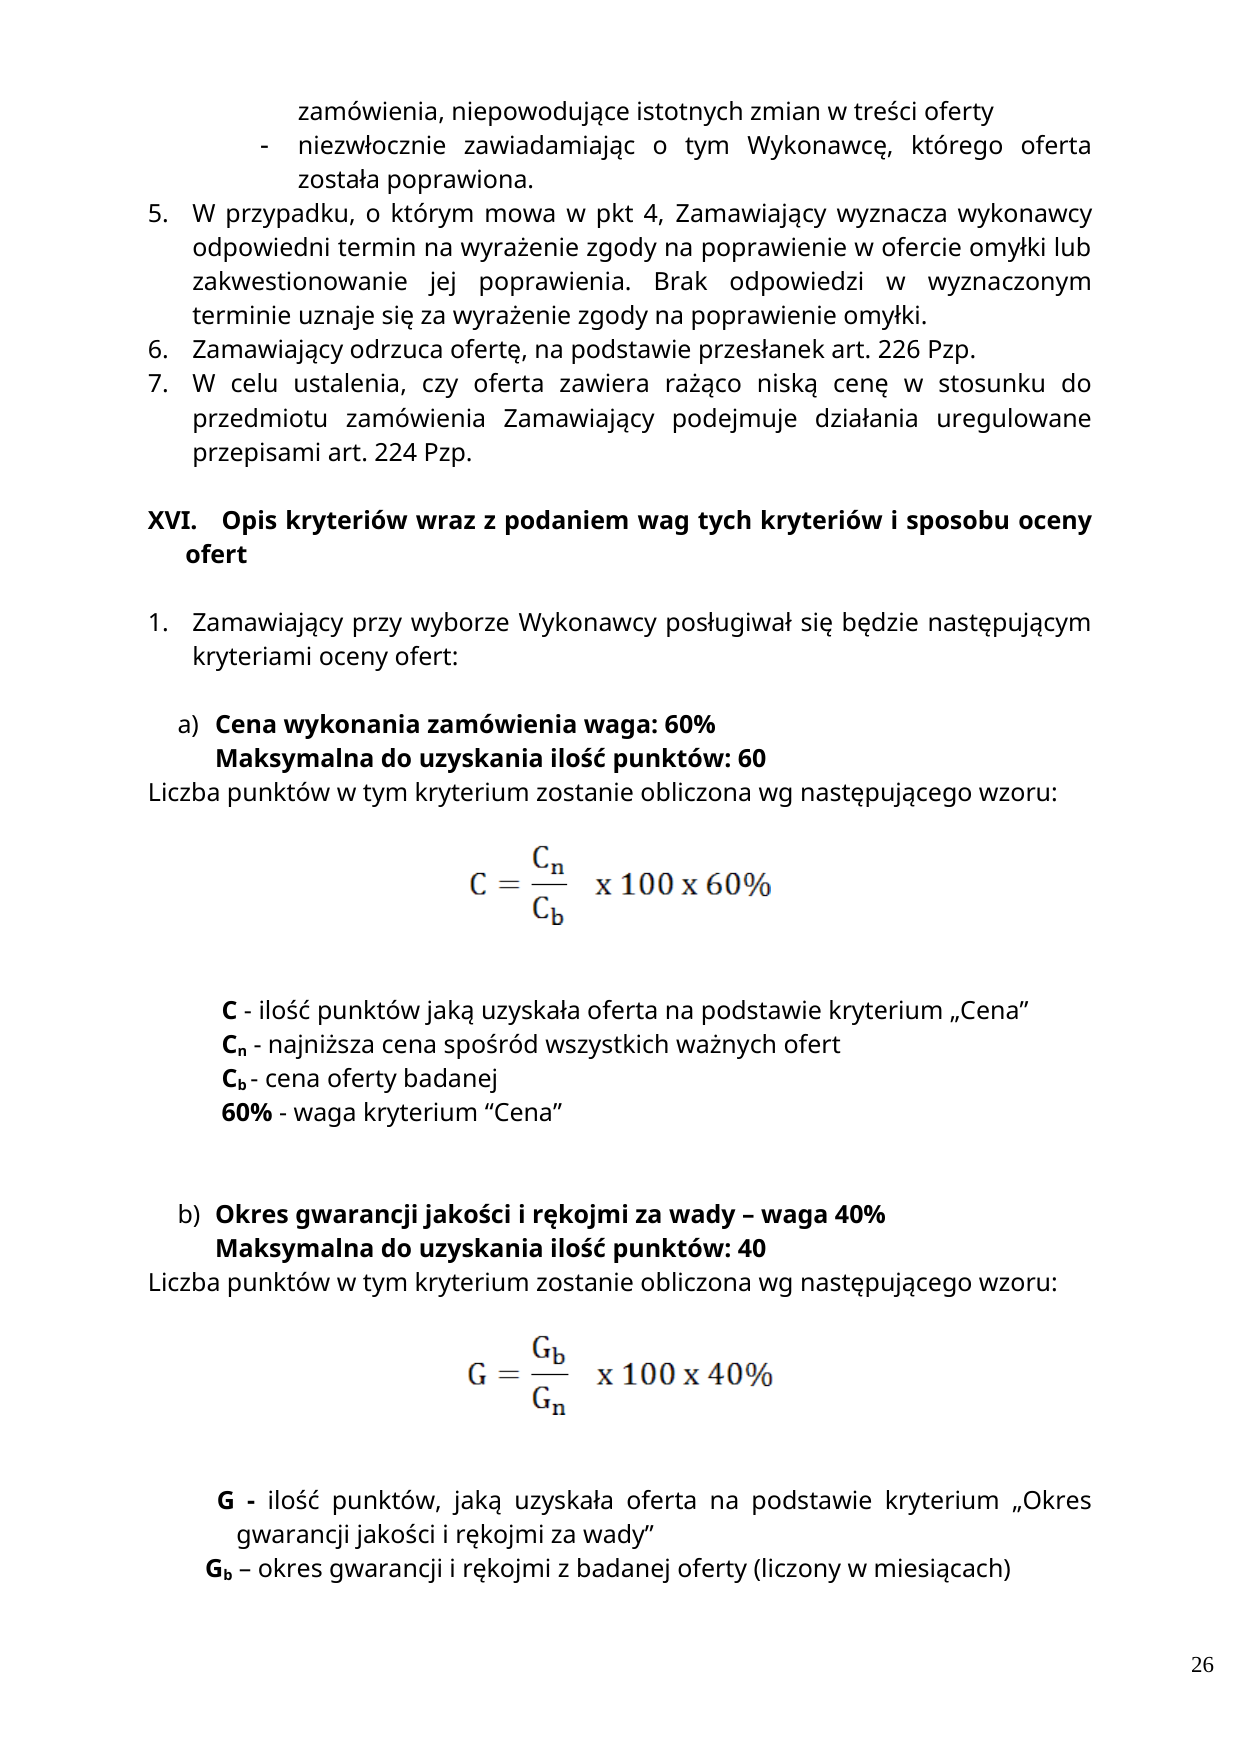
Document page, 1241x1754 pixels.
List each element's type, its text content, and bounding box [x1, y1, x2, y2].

text Maksymalna do uzyskania ilość punktów: 60 [215, 741, 1093, 775]
picture [469, 843, 771, 925]
list Cena wykonania zamówienia waga: 60% [177, 707, 1093, 741]
list W celu ustalenia, czy oferta zawiera rażąco niską cenę w stosunku do przedmiotu zamówienia Zamawiający podejmuje działania uregulowane przepisami art. 224 Pzp. [148, 366, 1093, 468]
text Maksymalna do uzyskania ilość punktów: 40 [215, 1231, 1093, 1265]
list Zamawiający odrzuca ofertę, na podstawie przesłanek art. 226 Pzp. [148, 332, 1093, 366]
text Opis kryteriów wraz z podaniem wag tych kryteriów i sposobu oceny ofert [148, 502, 1093, 571]
picture [467, 1333, 773, 1415]
text 60% - waga kryterium “Cena” [192, 1094, 1093, 1129]
text C - ilość punktów jaką uzyskała oferta na podstawie kryterium „Cena” [192, 992, 1093, 1026]
text G - ilość punktów, jaką uzyskała oferta na podstawie kryterium „Okres gwarancji jakości i rękojmi za wady” [192, 1482, 1093, 1551]
list W przypadku, o którym mowa w pkt 4, Zamawiający wyznacza wykonawcy odpowiedni termin na wyrażenie zgody na poprawienie w ofercie omyłki lub zakwestionowanie jej poprawienia. Brak odpowiedzi w wyznaczonym terminie uznaje się za wyrażenie zgody na poprawienie omyłki. [148, 196, 1093, 332]
text Cn - najniższa cena spośród wszystkich ważnych ofert [192, 1026, 1093, 1061]
list Zamawiający przy wyborze Wykonawcy posługiwał się będzie następującym kryteriami oceny ofert: [148, 604, 1093, 673]
text Cb - cena oferty badanej [192, 1061, 1093, 1094]
text Liczba punktów w tym kryterium zostanie obliczona wg następującego wzoru: [148, 775, 1093, 809]
list Okres gwarancji jakości i rękojmi za wady – waga 40% [177, 1197, 1093, 1231]
list niezwłocznie zawiadamiając o tym Wykonawcę, którego oferta została poprawiona. [260, 128, 1093, 196]
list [260, 94, 1093, 128]
text Liczba punktów w tym kryterium zostanie obliczona wg następującego wzoru: [148, 1265, 1093, 1299]
text Gb – okres gwarancji i rękojmi z badanej oferty (liczony w miesiącach) [192, 1551, 1093, 1584]
